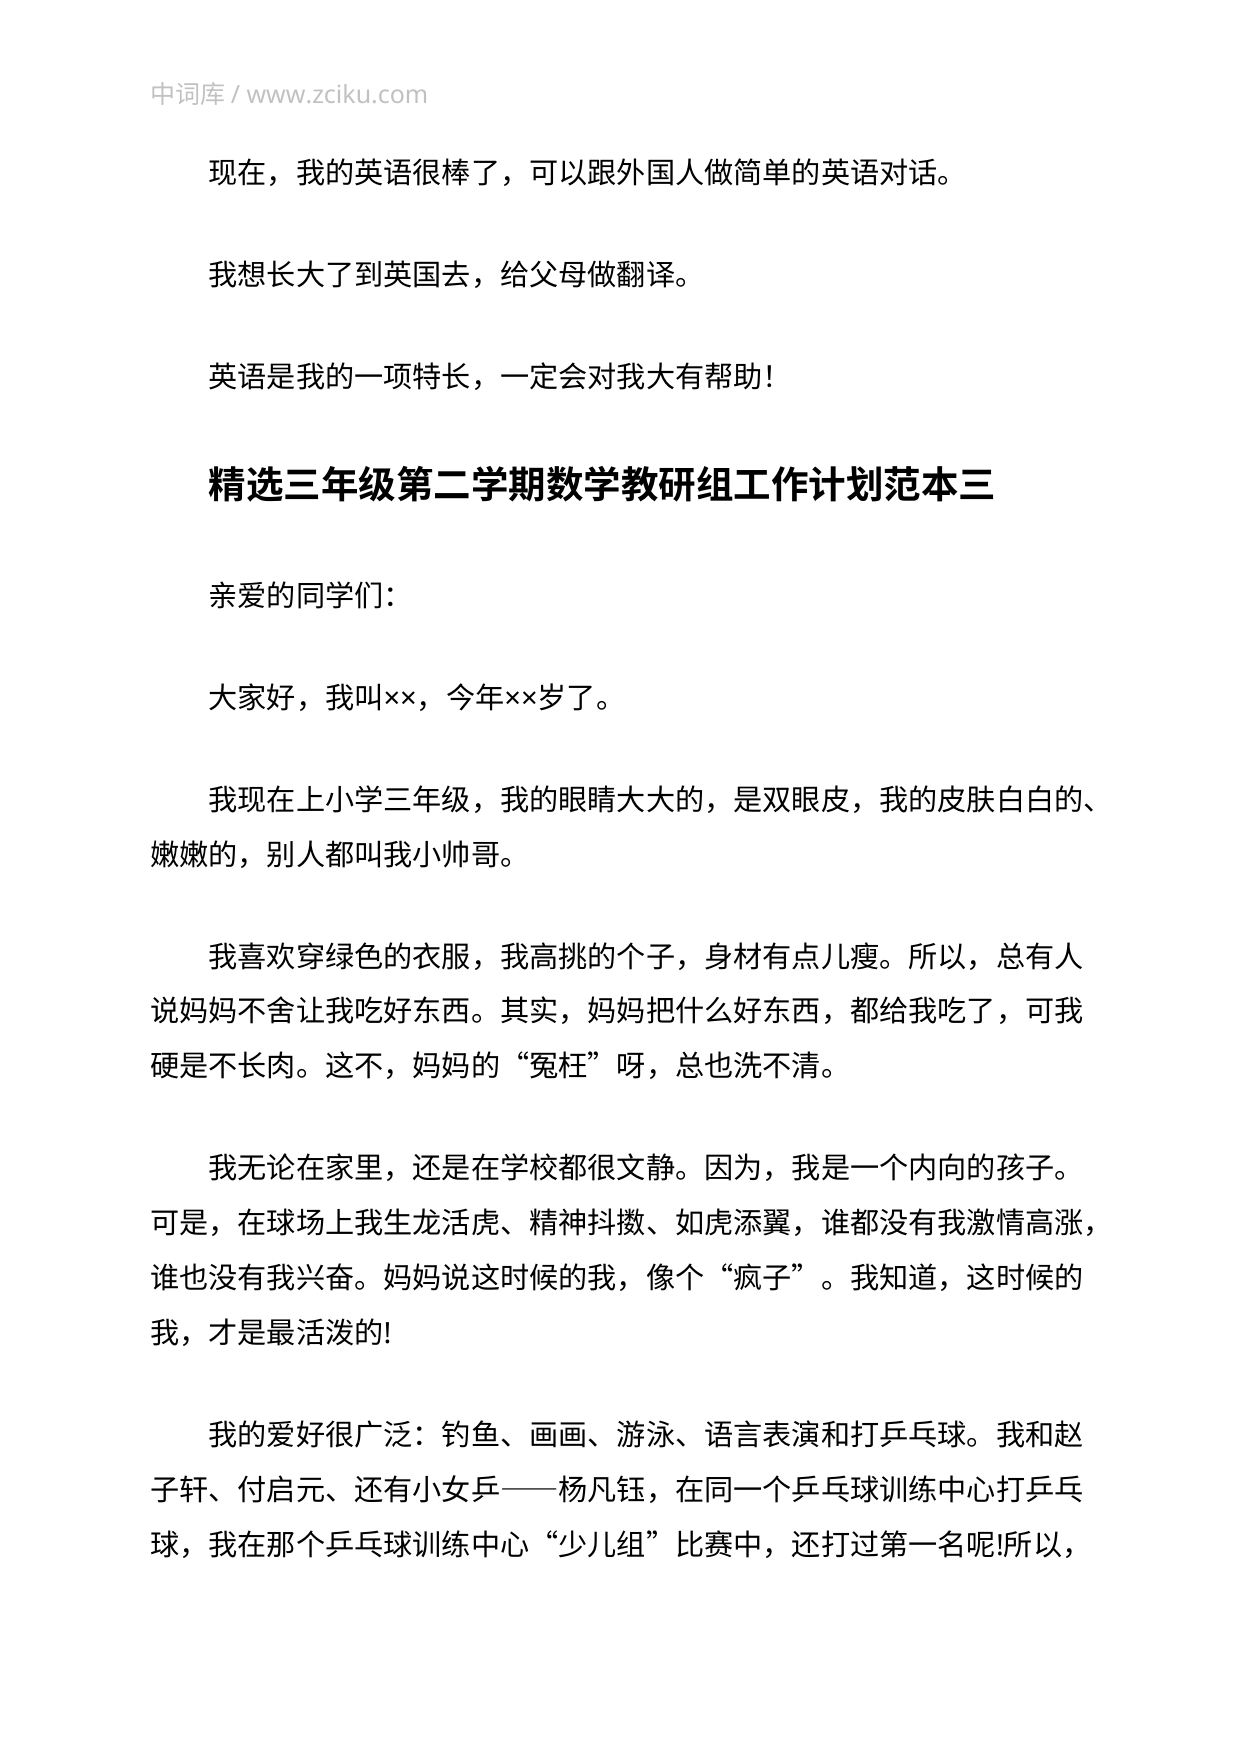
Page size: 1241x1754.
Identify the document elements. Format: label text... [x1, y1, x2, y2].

text 精选三年级第二学期数学教研组工作计划范本三 [150, 455, 1090, 509]
text 我现在上小学三年级，我的眼睛大大的，是双眼皮，我的皮肤白白的、嫩嫩的，别人都叫我小帅哥。 [150, 776, 1090, 874]
text 我想长大了到英国去，给父母做翻译。 [150, 252, 1090, 294]
text 亲爱的同学们： [150, 573, 1090, 615]
text 我喜欢穿绿色的衣服，我高挑的个子，身材有点儿瘦。所以，总有人说妈妈不舍让我吃好东西。其实，妈妈把什么好东西，都给我吃了，可我硬是不长肉。这不，妈妈的“冤枉”呀，总也洗不清。 [150, 933, 1090, 1085]
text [150, 1411, 1090, 1563]
text 现在，我的英语很棒了，可以跟外国人做简单的英语对话。 [150, 150, 1090, 192]
text 大家好，我叫××，今年××岁了。 [150, 674, 1090, 717]
text 我无论在家里，还是在学校都很文静。因为，我是一个内向的孩子。可是，在球场上我生龙活虎、精神抖擞、如虎添翼，谁都没有我激情高涨，谁也没有我兴奋。妈妈说这时候的我，像个“疯子”。我知道，这时候的我，才是最活泼的! [150, 1145, 1090, 1352]
text 英语是我的一项特长，一定会对我大有帮助！ [150, 353, 1090, 396]
